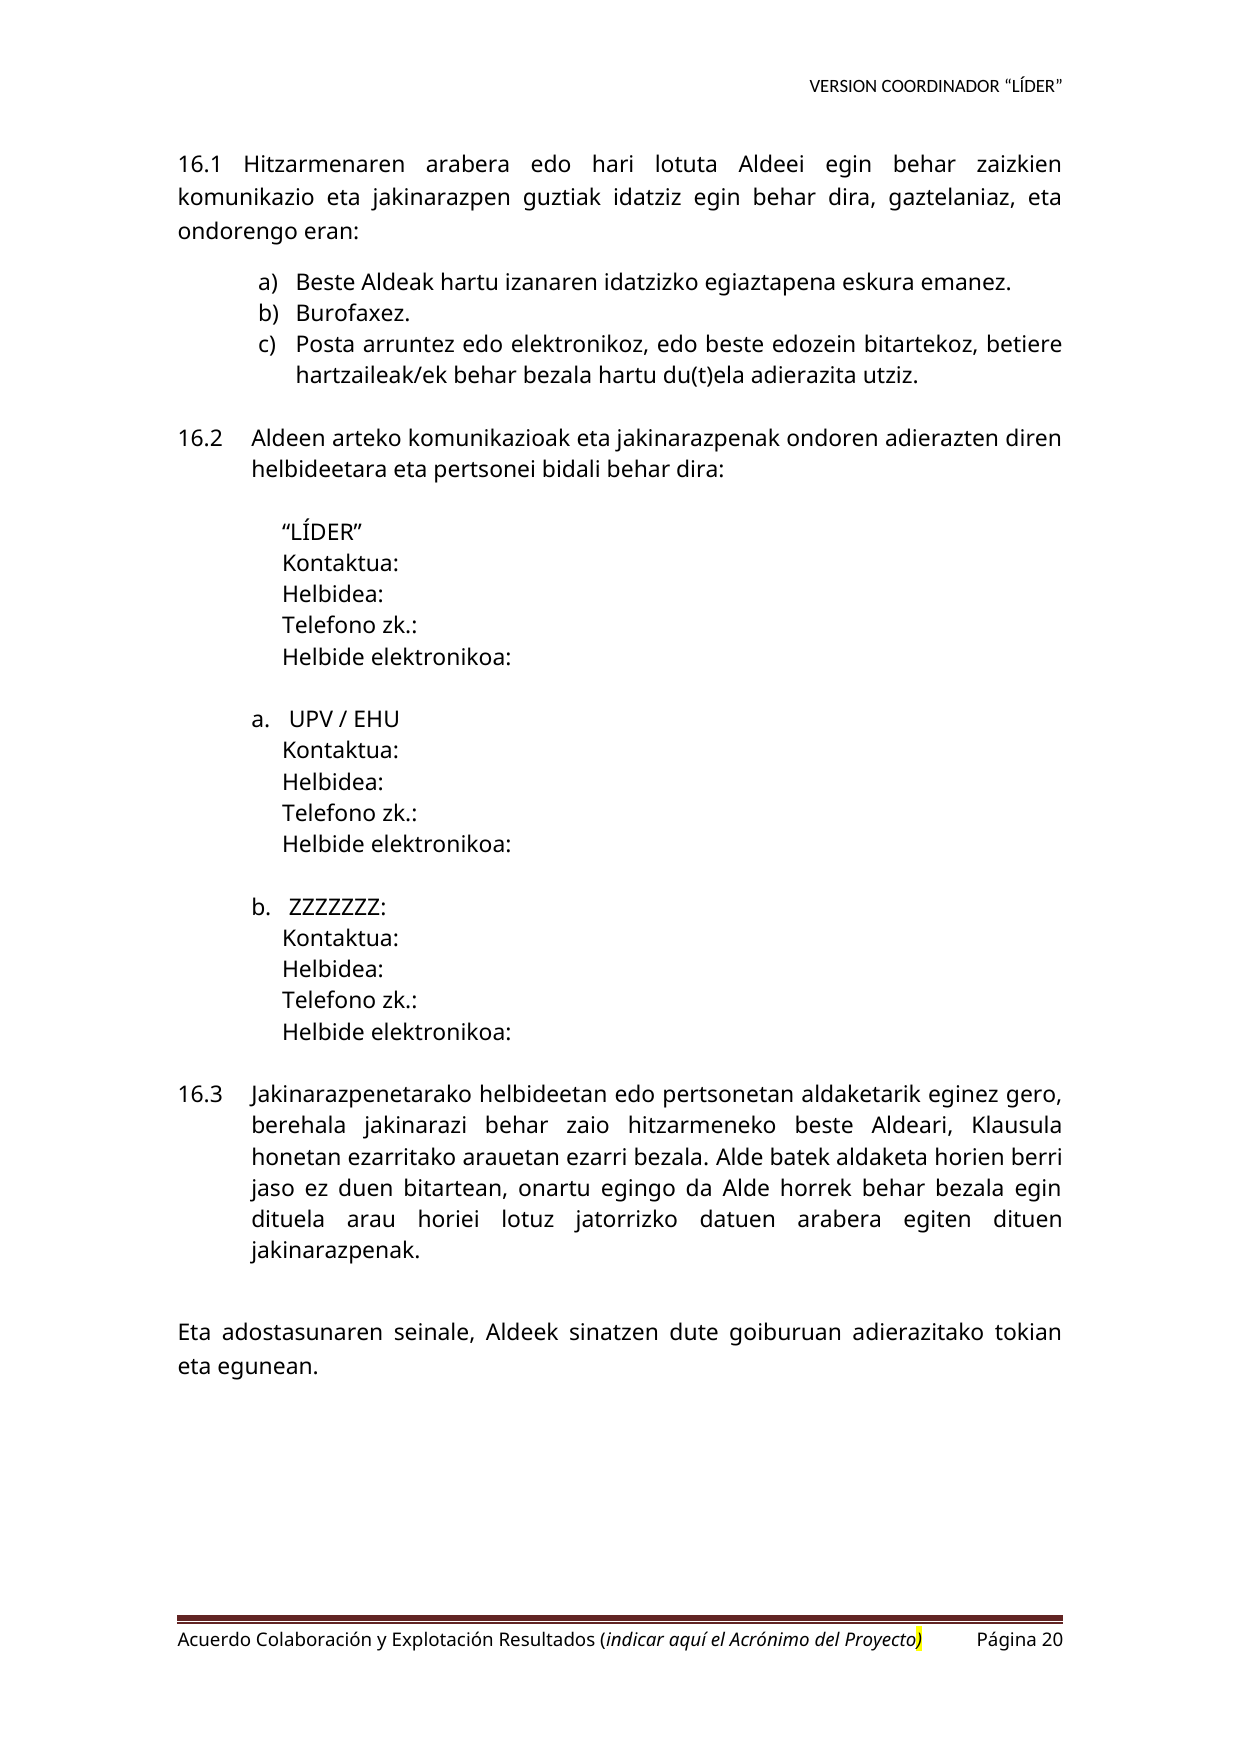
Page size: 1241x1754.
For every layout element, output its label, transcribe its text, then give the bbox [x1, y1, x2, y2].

text Kontaktua: [282, 734, 1063, 766]
text “LÍDER” [282, 516, 1063, 547]
list Burofaxez. [258, 297, 1063, 328]
list Jakinarazpenetarako helbideetan edo pertsonetan aldaketarik eginez gero, berehala jakinarazi behar zaio hitzarmeneko beste Aldeari, Klausula honetan ezarritako arauetan ezarri bezala. Alde batek aldaketa horien berri jaso ez duen bitartean, onartu egingo da Alde horrek behar bezala egin dituela arau horiei lotuz jatorrizko datuen arabera egiten dituen jakinarazpenak. [177, 1078, 1063, 1266]
text Kontaktua: [282, 547, 1063, 578]
text Helbide elektronikoa: [282, 828, 1063, 859]
list UPV / EHU [251, 703, 1063, 734]
text Helbide elektronikoa: [282, 641, 1063, 672]
list ZZZZZZZ: [251, 891, 1063, 922]
text Helbidea: [282, 766, 1063, 797]
text Telefono zk.: [282, 984, 1063, 1016]
list Beste Aldeak hartu izanaren idatzizko egiaztapena eskura emanez. [258, 266, 1063, 297]
text Eta adostasunaren seinale, Aldeek sinatzen dute goiburuan adierazitako tokian eta egunean. [177, 1316, 1063, 1381]
text 16.1 Hitzarmenaren arabera edo hari lotuta Aldeei egin behar zaizkien komunikazio eta jakinarazpen guztiak idatziz egin behar dira, gaztelaniaz, eta ondorengo eran: [177, 148, 1063, 246]
text Helbide elektronikoa: [282, 1016, 1063, 1047]
list Posta arruntez edo elektronikoz, edo beste edozein bitartekoz, betiere hartzaileak/ek behar bezala hartu du(t)ela adierazita utziz. [258, 328, 1063, 391]
text Kontaktua: [282, 922, 1063, 953]
text Telefono zk.: [282, 609, 1063, 641]
text Helbidea: [282, 953, 1063, 984]
text Telefono zk.: [282, 797, 1063, 828]
list Aldeen arteko komunikazioak eta jakinarazpenak ondoren adierazten diren helbideetara eta pertsonei bidali behar dira: [177, 422, 1063, 484]
text Helbidea: [282, 578, 1063, 609]
